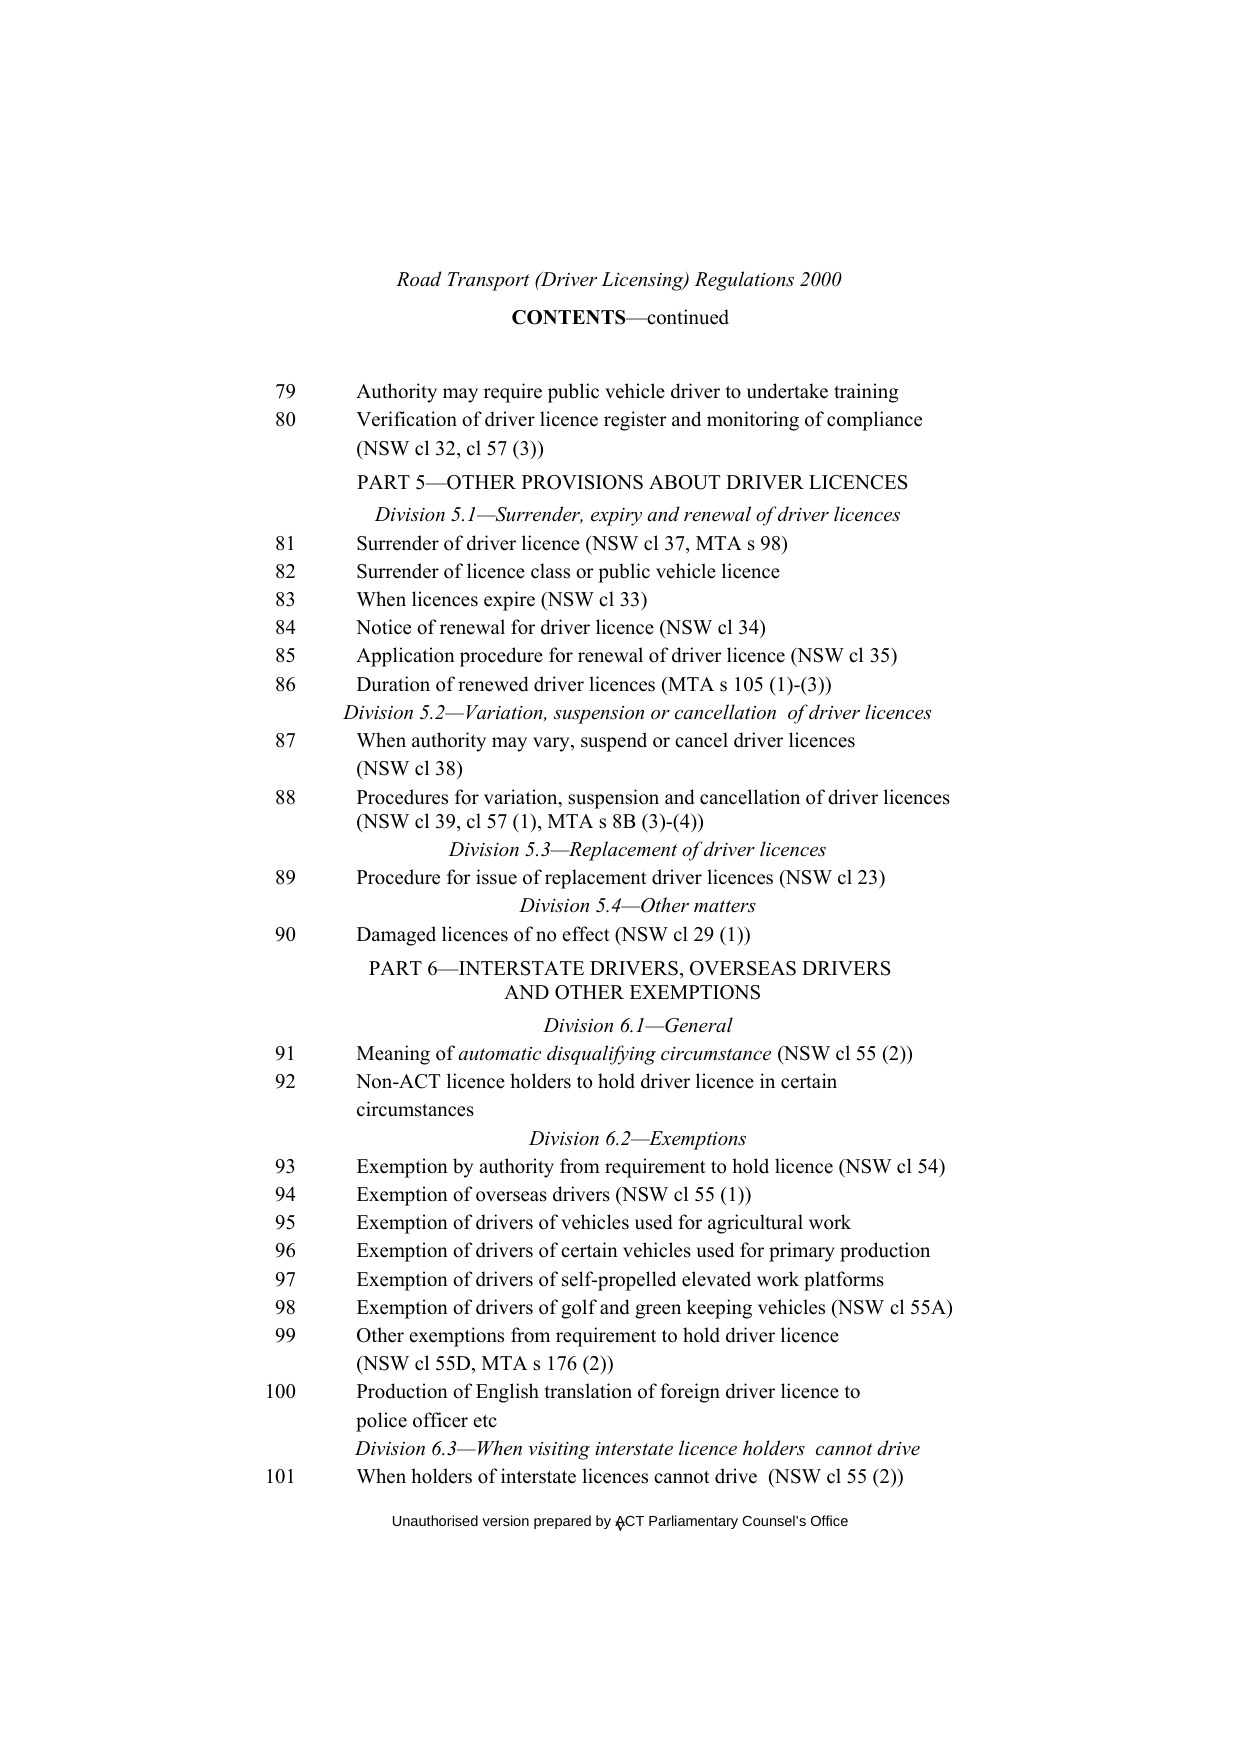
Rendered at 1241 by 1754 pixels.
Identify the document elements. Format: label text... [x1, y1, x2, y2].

text 79 Authority may require public vehicle driver to undertake training [239, 379, 1001, 403]
text Division 5.4—Other matters [277, 893, 1001, 917]
text (NSW cl 38) [239, 756, 1001, 780]
text 80 Verification of driver licence register and monitoring of compliance [239, 407, 1001, 431]
text (NSW cl 55D, MTA s 176 (2)) [239, 1351, 1001, 1375]
text Division 5.1—Surrender, expiry and renewal of driver licences [277, 502, 1001, 526]
text 90 Damaged licences of no effect (NSW cl 29 (1)) [239, 922, 1001, 946]
text Division 5.3—Replacement of driver licences [277, 837, 1001, 861]
text 98 Exemption of drivers of golf and green keeping vehicles (NSW cl 55A) [239, 1295, 1001, 1319]
text circumstances [239, 1097, 1001, 1121]
text (NSW cl 32, cl 57 (3)) [239, 435, 1001, 459]
text 91 Meaning of automatic disqualifying circumstance (NSW cl 55 (2)) [239, 1041, 1001, 1065]
text 86 Duration of renewed driver licences (MTA s 105 (1)-(3)) [239, 672, 1001, 696]
text 89 Procedure for issue of replacement driver licences (NSW cl 23) [239, 865, 1001, 889]
text Part 6—interstate Drivers, overseas drivers and other exemptions [264, 956, 1001, 1004]
text 95 Exemption of drivers of vehicles used for agricultural work [239, 1210, 1001, 1234]
text 99 Other exemptions from requirement to hold driver licence [239, 1323, 1001, 1347]
text 88 Procedures for variation, suspension and cancellation of driver licences (NSW cl 39, cl 57 (1), MTA s 8B (3)-(4)) [239, 784, 1001, 833]
text police officer etc [239, 1408, 1001, 1432]
text 83 When licences expire (NSW cl 33) [239, 587, 1001, 611]
text Part 5—OTHER PROVISIONS ABOUT DRIVER LICENCES [264, 470, 1001, 494]
text 81 Surrender of driver licence (NSW cl 37, MTA s 98) [239, 531, 1001, 554]
text 82 Surrender of licence class or public vehicle licence [239, 559, 1001, 583]
text Division 6.1—General [277, 1012, 1001, 1037]
text 93 Exemption by authority from requirement to hold licence (NSW cl 54) [239, 1154, 1001, 1178]
text 85 Application procedure for renewal of driver licence (NSW cl 35) [239, 643, 1001, 667]
text Division 6.3—When visiting interstate licence holders cannot drive [277, 1436, 1001, 1460]
text 92 Non-ACT licence holders to hold driver licence in certain [239, 1069, 1001, 1093]
text 94 Exemption of overseas drivers (NSW cl 55 (1)) [239, 1182, 1001, 1206]
text 84 Notice of renewal for driver licence (NSW cl 34) [239, 615, 1001, 639]
text Division 6.2—Exemptions [277, 1125, 1001, 1149]
text 87 When authority may vary, suspend or cancel driver licences [239, 728, 1001, 752]
text Division 5.2—Variation, suspension or cancellation of driver licences [277, 700, 1001, 724]
text 101 When holders of interstate licences cannot drive (NSW cl 55 (2)) [239, 1464, 1001, 1488]
text 96 Exemption of drivers of certain vehicles used for primary production [239, 1238, 1001, 1262]
text 100 Production of English translation of foreign driver licence to [239, 1379, 1001, 1403]
text 97 Exemption of drivers of self-propelled elevated work platforms [239, 1267, 1001, 1291]
